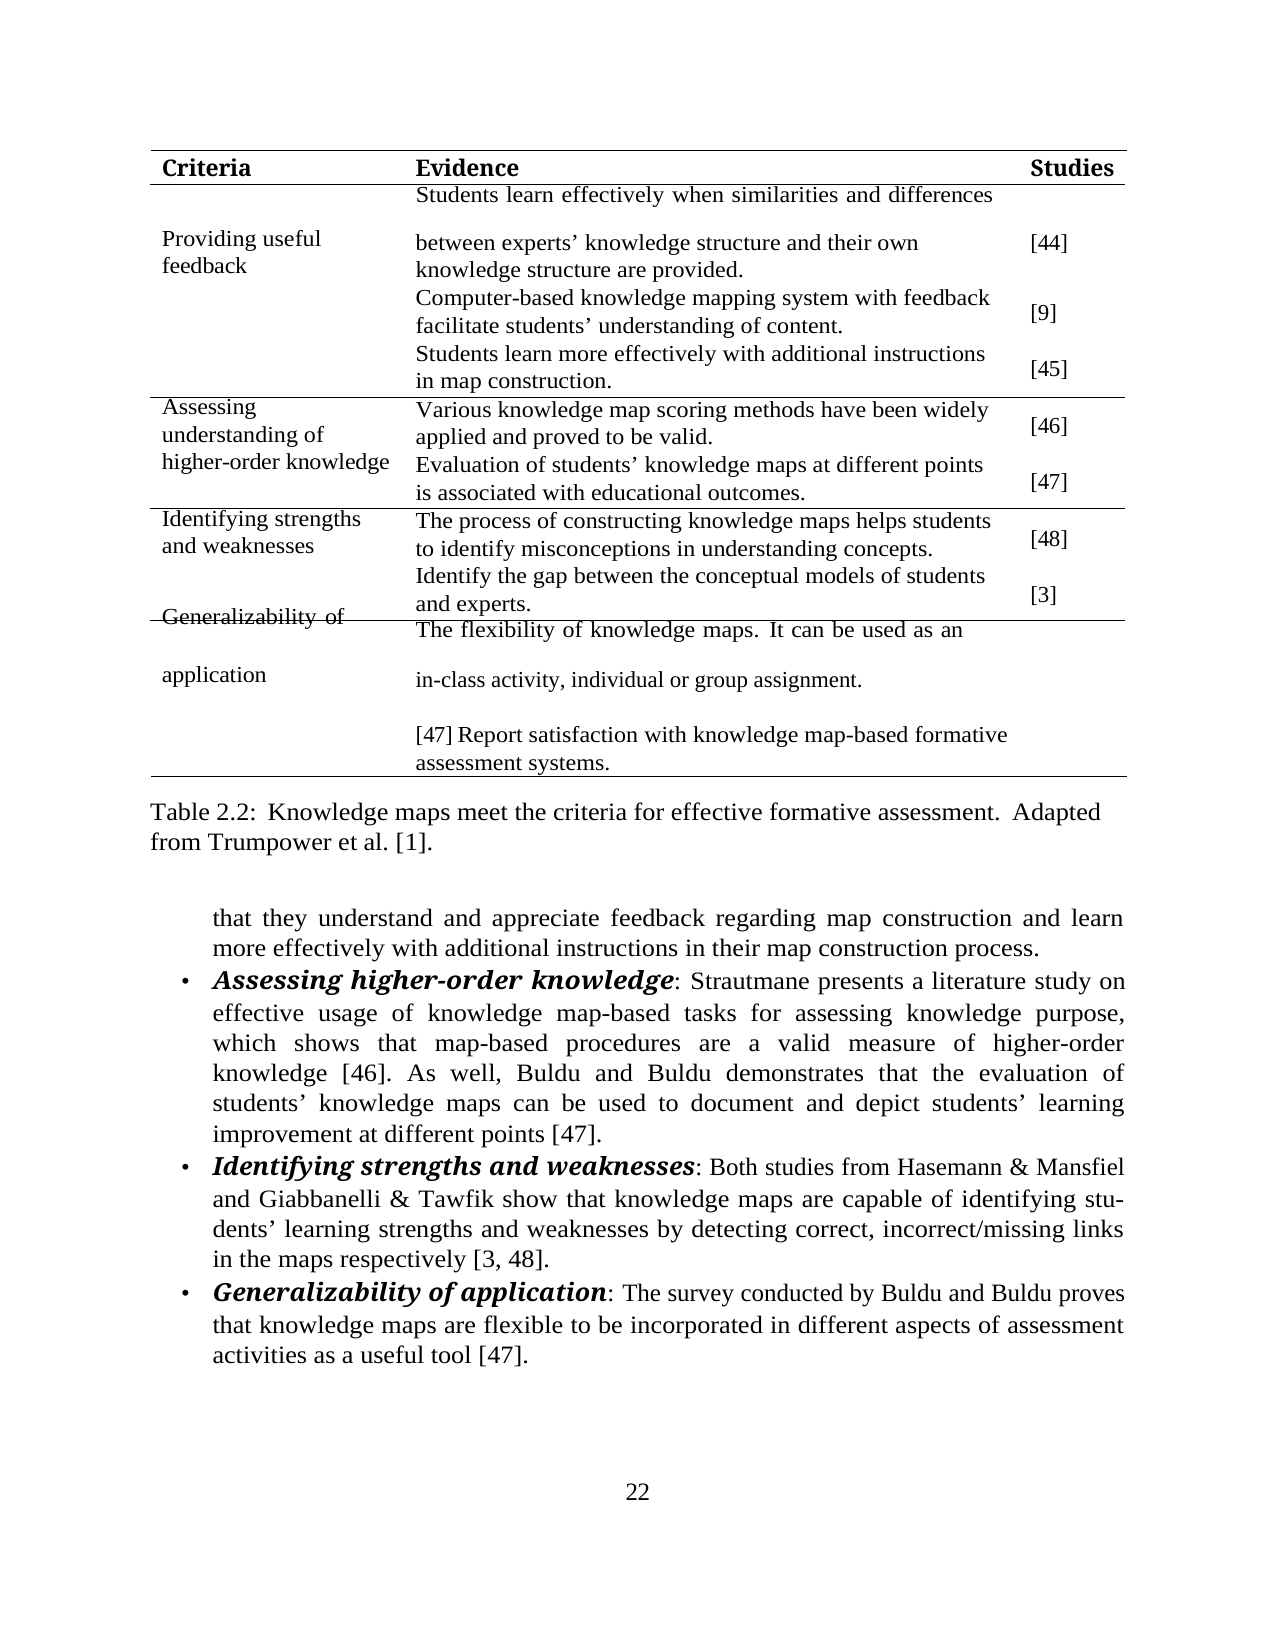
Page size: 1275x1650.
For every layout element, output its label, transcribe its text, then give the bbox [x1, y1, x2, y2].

text Students learn more effectively with additional instructions in map construction. [415, 340, 1000, 394]
text that they understand and appreciate feedback regarding map construction and learn more effectively with additional instructions in their map construction process. [212, 903, 1125, 961]
text Criteria Evidence Studies [162, 152, 1154, 184]
list Generalizability of application: The survey conducted by Buldu and Buldu proves that knowledge maps are flexible to be incorporated in different aspects of assessment activities as a useful tool [47]. [181, 1274, 1125, 1369]
text [45] [1030, 355, 1154, 382]
text [3] [1030, 581, 1154, 607]
text in-class activity, individual or group assignment. [47] Report satisfaction with knowledge map-based formative assessment systems. [415, 666, 1066, 775]
text [9] [1030, 299, 1154, 326]
text Table 2.2: Knowledge maps meet the criteria for effective formative assessment. Adapted from Trumpower et al. [1]. [150, 797, 1125, 856]
text application [162, 661, 276, 687]
text Evaluation of students’ knowledge maps at different points is associated with educational outcomes. [415, 451, 1000, 505]
list Assessing higher-order knowledge: Strautmane presents a literature study on effective usage of knowledge map-based tasks for assessing knowledge purpose, which shows that map-based procedures are a valid measure of higher-order knowledge [46]. As well, Buldu and Buldu demonstrates that the evaluation of students’ knowledge maps can be used to document and depict students’ learning improvement at different points [47]. [181, 963, 1125, 1147]
list Identifying strengths and weaknesses: Both studies from Hasemann & Mansfiel and Giabbanelli & Tawfik show that knowledge maps are capable of identifying stu- dents’ learning strengths and weaknesses by detecting correct, incorrect/missing links in the maps respectively [3, 48]. [181, 1149, 1125, 1273]
text [46] [1030, 412, 1154, 438]
text Assessing understanding of higher-order knowledge [162, 398, 392, 475]
text [44] [1030, 229, 1154, 256]
text [47] [1030, 468, 1154, 494]
text Students learn effectively when similarities and differences [416, 184, 1154, 207]
text The process of constructing knowledge maps helps students to identify misconceptions in understanding concepts. [415, 509, 1000, 561]
text between experts’ knowledge structure and their own knowledge structure are provided. [415, 229, 1000, 283]
text Computer-based knowledge mapping system with feedback facilitate students’ understanding of content. [415, 284, 1000, 338]
text [48] [1030, 525, 1154, 551]
text Identifying strengths and weaknesses [162, 509, 392, 559]
text Providing useful feedback [162, 225, 392, 279]
text The flexibility of knowledge maps. It can be used as an [415, 621, 1007, 642]
text Identify the gap between the conceptual models of students and experts. [415, 563, 1000, 617]
text Various knowledge map scoring methods have been widely applied and proved to be valid. [415, 398, 1000, 450]
